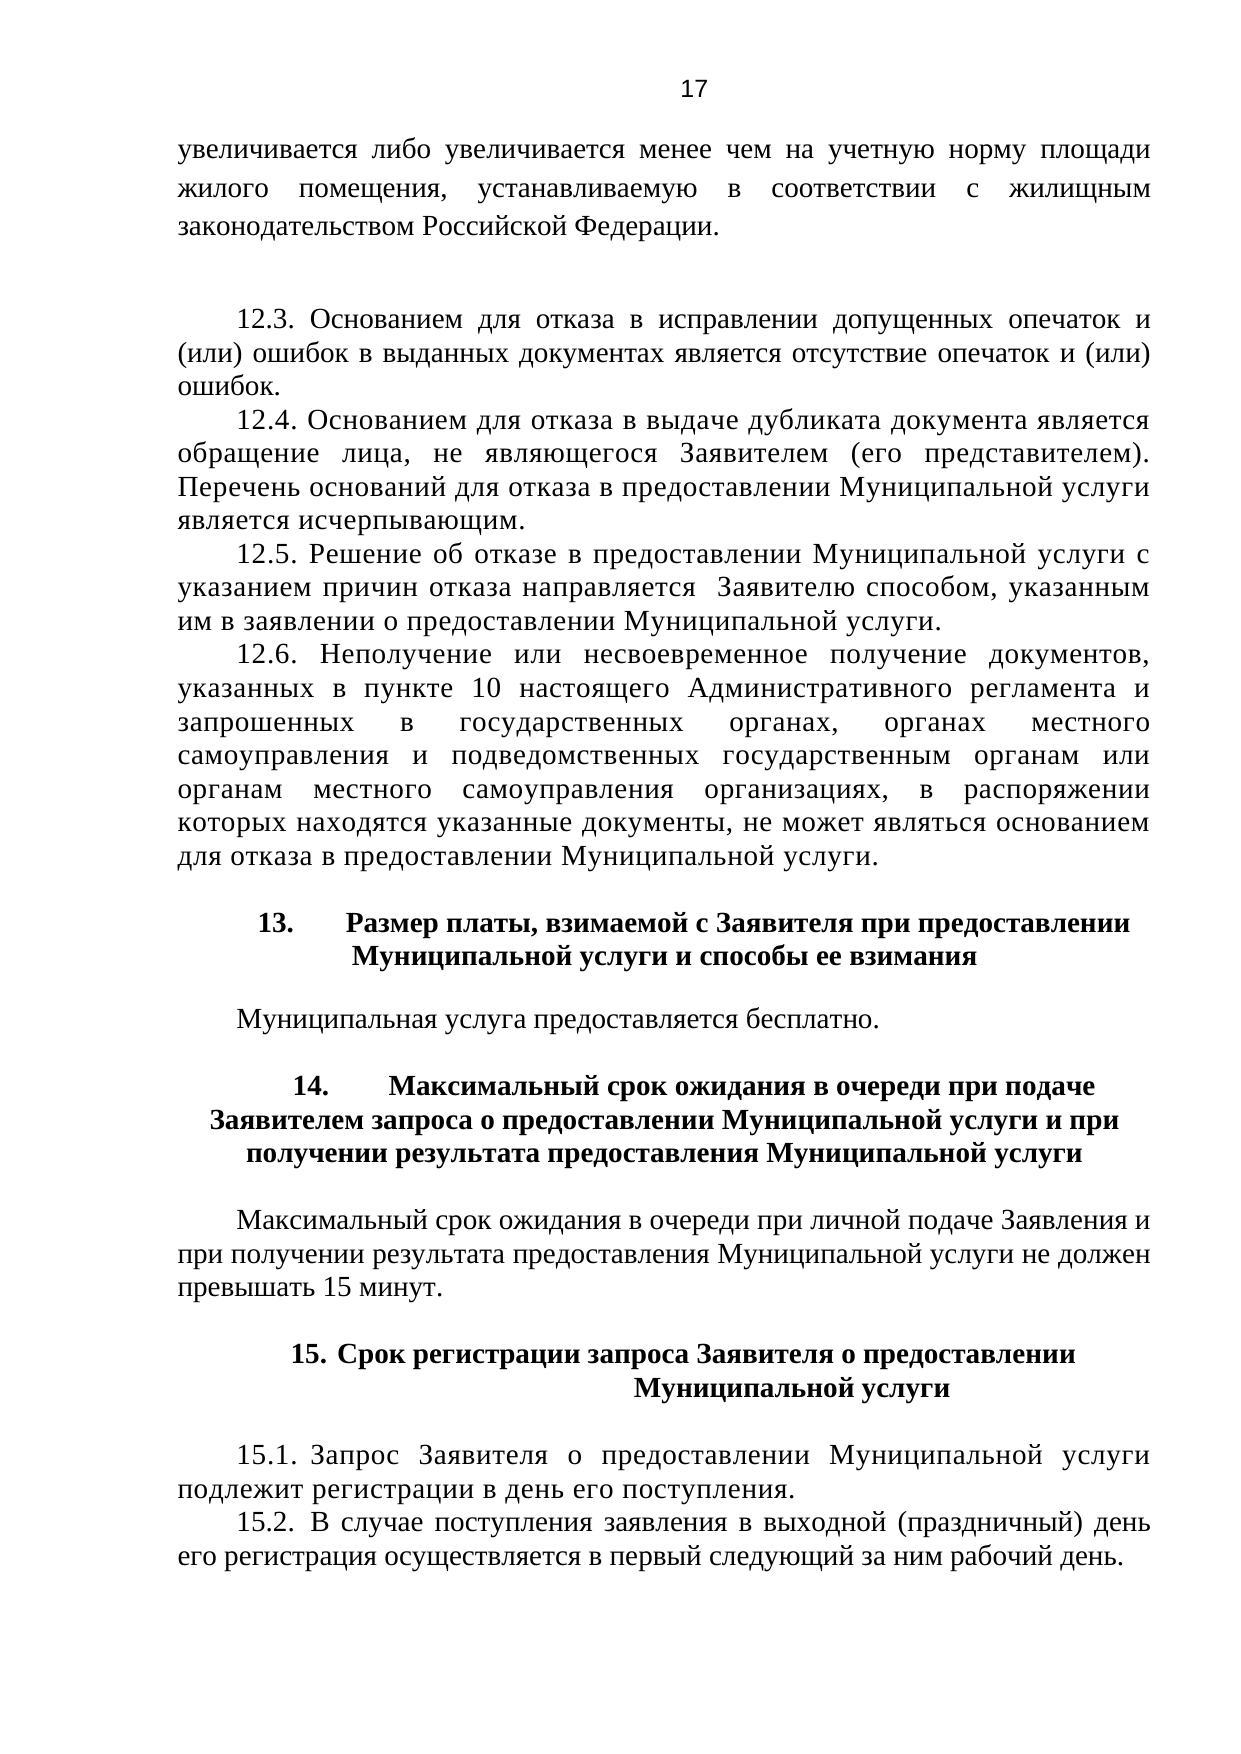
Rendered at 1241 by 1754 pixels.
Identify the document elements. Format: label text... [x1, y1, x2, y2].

list Размер платы, взимаемой с Заявителя при предоставлении Муниципальной услуги и способы ее взимания [177, 905, 1152, 972]
text 12.4. Основанием для отказа в выдаче дубликата документа является обращение лица, не являющегося Заявителем (его представителем). Перечень оснований для отказа в предоставлении Муниципальной услуги является исчерпывающим. [177, 402, 1152, 536]
list Срок регистрации запроса Заявителя о предоставлении [215, 1337, 1152, 1370]
text 12.6. Неполучение или несвоевременное получение документов, указанных в пункте 10 настоящего Административного регламента и запрошенных в государственных органах, органах местного самоуправления и подведомственных государственным органам или органам местного самоуправления организациях, в распоряжении которых находятся указанные документы, не может являться основанием для отказа в предоставлении Муниципальной услуги. [177, 637, 1152, 871]
text Максимальный срок ожидания в очереди при личной подаче Заявления и при получении результата предоставления Муниципальной услуги не должен превышать 15 минут. [177, 1202, 1152, 1303]
text 12.3. Основанием для отказа в исправлении допущенных опечаток и (или) ошибок в выданных документах является отсутствие опечаток и (или) ошибок. [177, 301, 1152, 402]
list В случае поступления заявления в выходной (праздничный) день его регистрация осуществляется в первый следующий за ним рабочий день. [177, 1504, 1152, 1571]
text Муниципальной услуги [254, 1370, 1152, 1404]
list Максимальный срок ожидания в очереди при подаче Заявителем запроса о предоставлении Муниципальной услуги и при получении результата предоставления Муниципальной услуги [177, 1068, 1152, 1169]
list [177, 131, 1152, 242]
text Муниципальная услуга предоставляется бесплатно. [177, 1001, 1152, 1035]
list Запрос Заявителя о предоставлении Муниципальной услуги подлежит регистрации в день его поступления. [177, 1437, 1152, 1504]
text 12.5. Решение об отказе в предоставлении Муниципальной услуги с указанием причин отказа направляется Заявителю способом, указанным им в заявлении о предоставлении Муниципальной услуги. [177, 536, 1152, 637]
